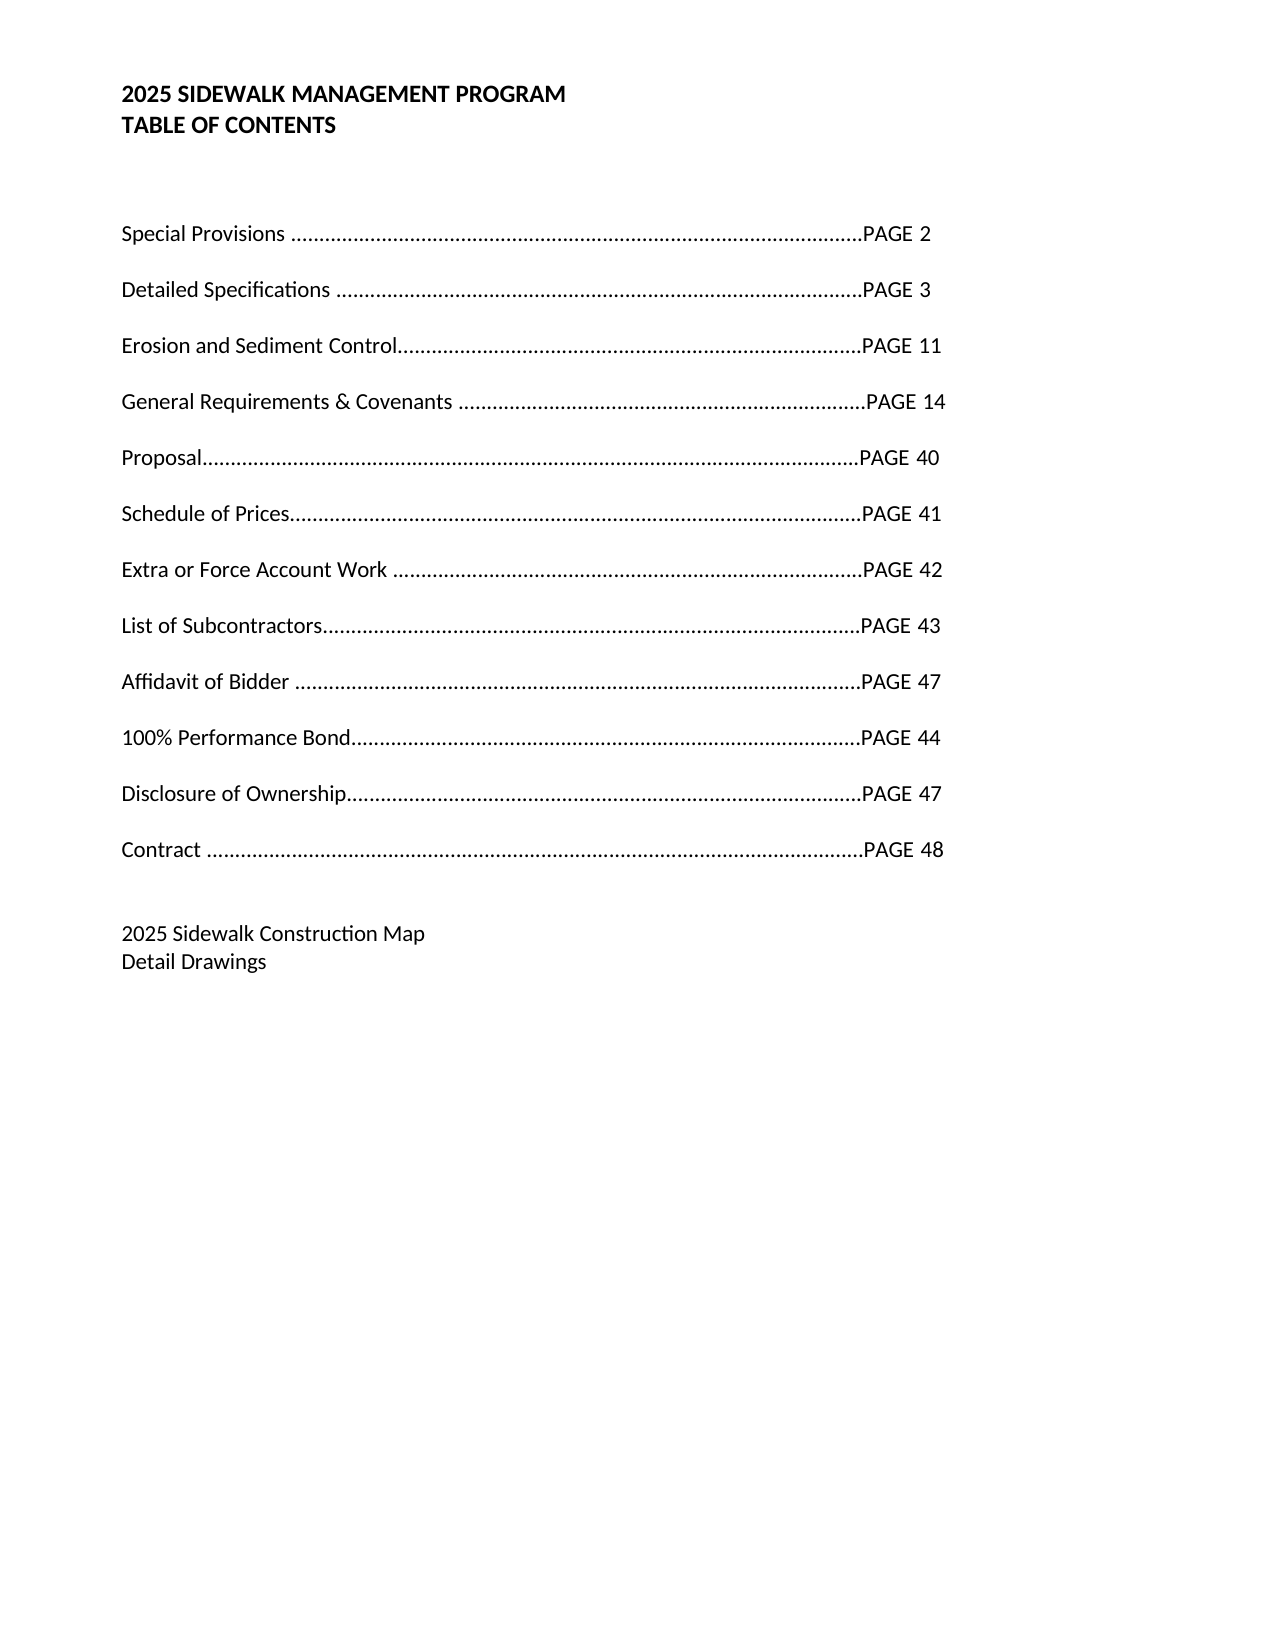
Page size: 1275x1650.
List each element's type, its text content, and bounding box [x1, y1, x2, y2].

text Erosion and Sediment Control..................................................................................PAGE 11 [121, 331, 1200, 359]
text Detailed Specifications .............................................................................................PAGE 3 [121, 275, 1200, 303]
text 2025 SIDEWALK MANAGEMENT PROGRAM TABLE OF CONTENTS [121, 78, 1200, 139]
text Schedule of Prices.....................................................................................................PAGE 41 [121, 499, 1200, 527]
text Special Provisions .....................................................................................................PAGE 2 [121, 219, 1200, 247]
text 100% Performance Bond..........................................................................................PAGE 44 [121, 723, 1200, 751]
text General Requirements & Covenants ........................................................................PAGE 14 Proposal....................................................................................................................PAGE 40 [121, 387, 1200, 471]
text Detail Drawings [121, 947, 1200, 975]
text 2025 Sidewalk Construction Map [121, 919, 1200, 947]
text Extra or Force Account Work ...................................................................................PAGE 42 [121, 555, 1200, 583]
text List of Subcontractors...............................................................................................PAGE 43 [121, 611, 1200, 639]
text Affidavit of Bidder ....................................................................................................PAGE 47 [121, 667, 1200, 695]
text Disclosure of Ownership...........................................................................................PAGE 47 [121, 779, 1200, 807]
text Contract ....................................................................................................................PAGE 48 [121, 835, 1200, 863]
